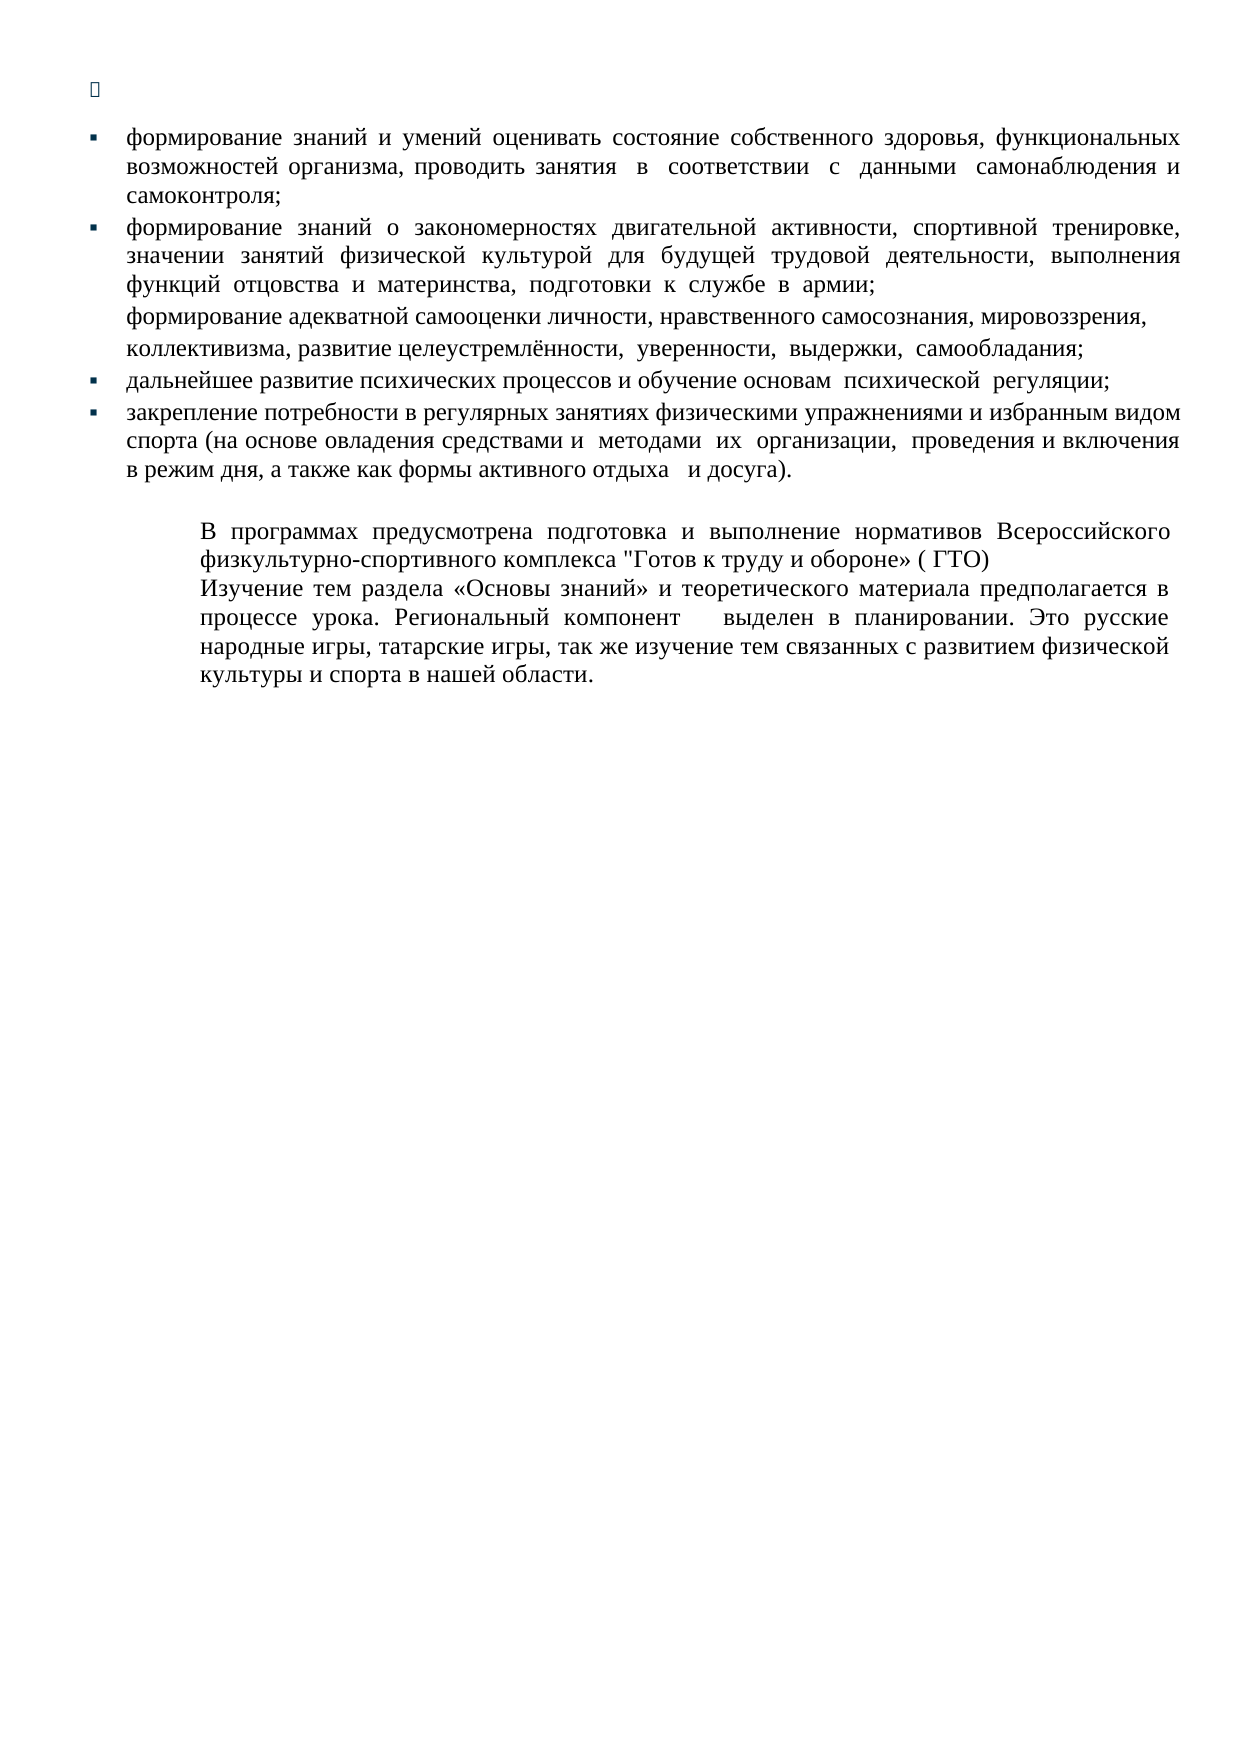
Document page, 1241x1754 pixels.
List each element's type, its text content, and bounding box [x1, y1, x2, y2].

list закрепление потребности в регулярных занятиях физическими упражнениями и избранным видом спорта (на основе овладения средствами и методами их организации, проведения и включения в режим дня, а также как формы активного отдыха и досуга). [89, 397, 1181, 483]
list формирование знаний о закономерностях двигательной активности, спортивной тренировке, значении занятий физической культурой для будущей трудовой деятельности, выполнения функций отцовства и материнства, подготовки к службе в армии; [89, 212, 1181, 298]
list формирование знаний и умений оценивать состояние собственного здоровья, функциональных возможностей организма, проводить занятия в соответствии с данными самонаблюдения и самоконтроля; [89, 122, 1181, 208]
text В программах предусмотрена подготовка и выполнение нормативов Всероссийского физкультурно-спортивного комплекса "Готов к труду и обороне» ( ГТО) [200, 516, 1171, 573]
list дальнейшее развитие психических процессов и обучение основам психической регуляции; [89, 365, 1181, 393]
text Изучение тем раздела «Основы знаний» и теоретического материала предполагается в процессе урока. Региональный компонент выделен в планировании. Это русские народные игры, татарские игры, так же изучение тем связанных с развитием физической культуры и спорта в нашей области. [200, 573, 1171, 688]
text коллективизма, развитие целеустремлённости, уверенности, выдержки, самообладания; [126, 333, 1181, 362]
text формирование адекватной самооценки личности, нравственного самосознания, мировоззрения, [126, 301, 1181, 330]
